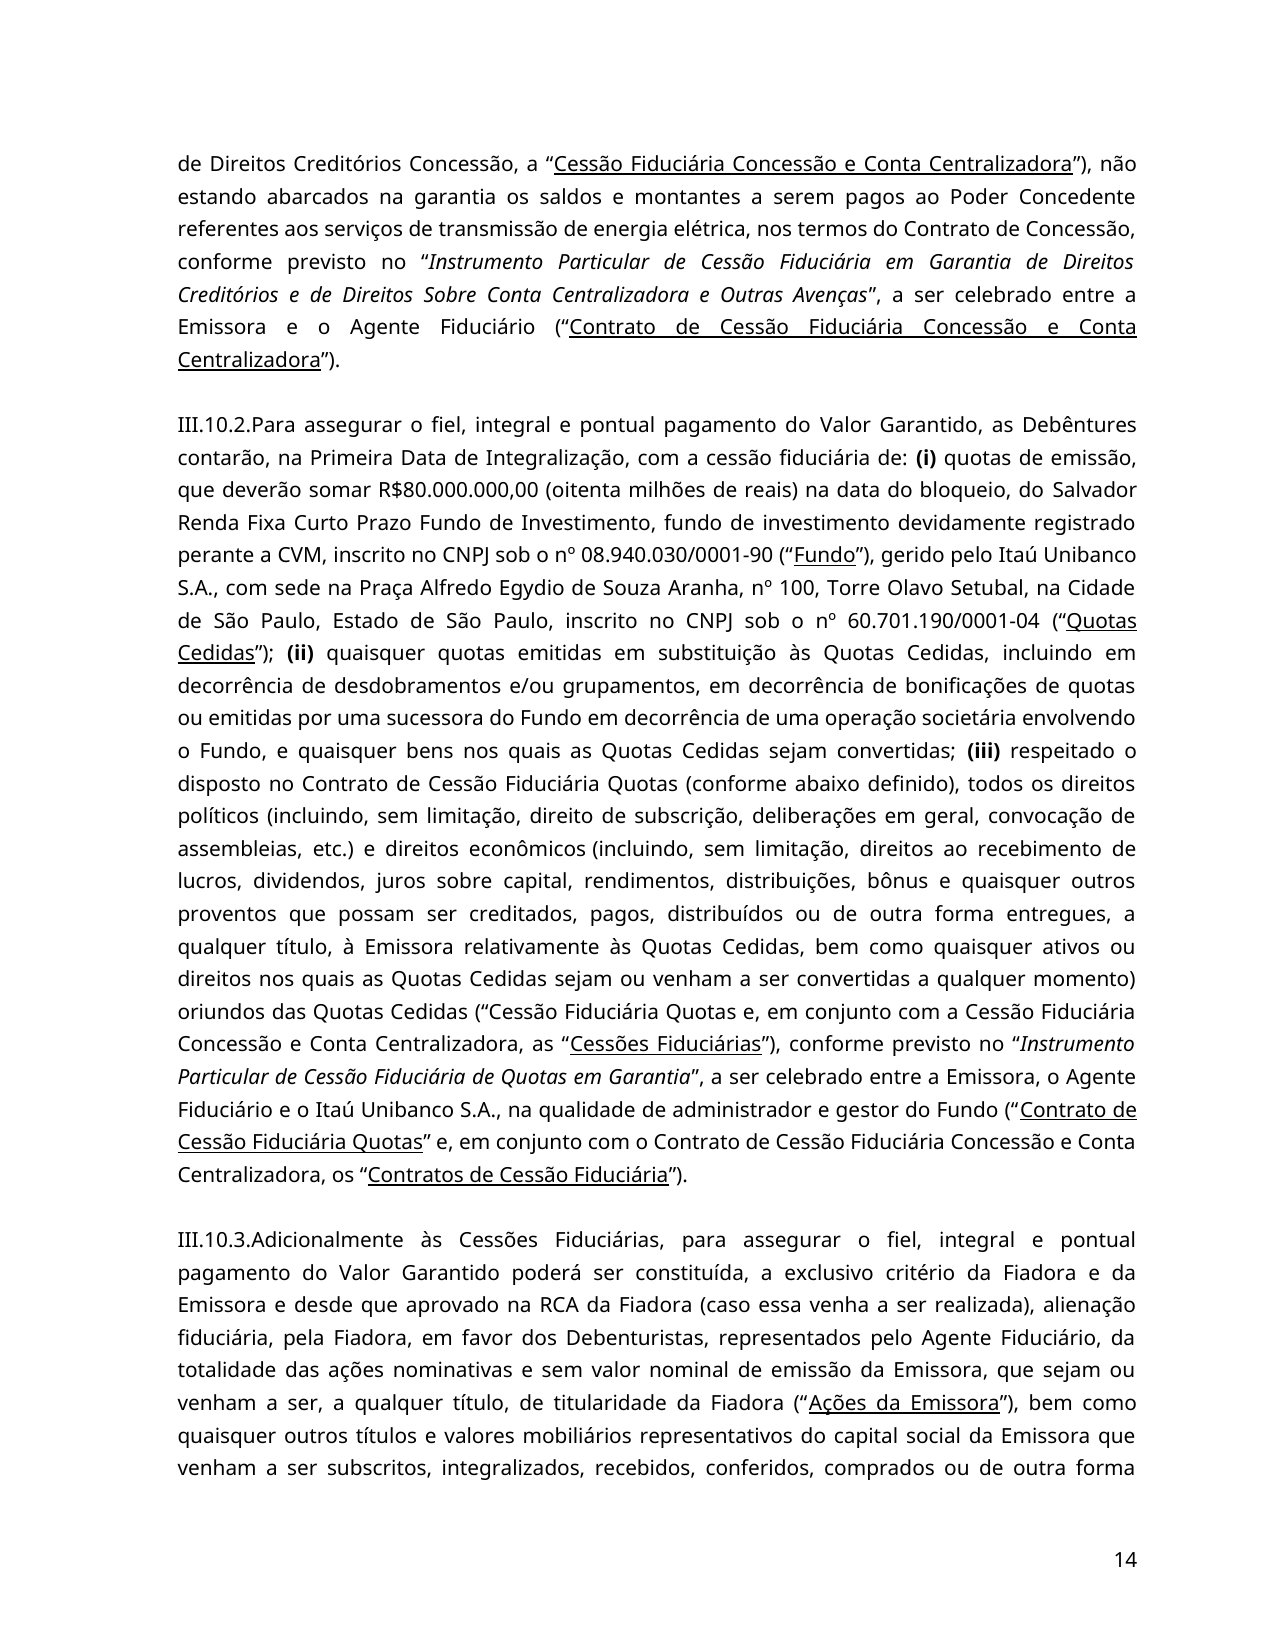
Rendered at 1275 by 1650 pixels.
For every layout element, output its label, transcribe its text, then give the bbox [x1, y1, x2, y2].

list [177, 149, 1137, 373]
list Para assegurar o fiel, integral e pontual pagamento do Valor Garantido, as Debêntures contarão, na Primeira Data de Integralização, com a cessão fiduciária de: (i) quotas de emissão, que deverão somar R$80.000.000,00 (oitenta milhões de reais) na data do bloqueio, do Salvador Renda Fixa Curto Prazo Fundo de Investimento, fundo de investimento devidamente registrado perante a CVM, inscrito no CNPJ sob o nº 08.940.030/0001-90 (“Fundo”), gerido pelo Itaú Unibanco S.A., com sede na Praça Alfredo Egydio de Souza Aranha, nº 100, Torre Olavo Setubal, na Cidade de São Paulo, Estado de São Paulo, inscrito no CNPJ sob o nº 60.701.190/0001-04 (“Quotas Cedidas”); (ii) quaisquer quotas emitidas em substituição às Quotas Cedidas, incluindo em decorrência de desdobramentos e/ou grupamentos, em decorrência de bonificações de quotas ou emitidas por uma sucessora do Fundo em decorrência de uma operação societária envolvendo o Fundo, e quaisquer bens nos quais as Quotas Cedidas sejam convertidas; (iii) respeitado o disposto no Contrato de Cessão Fiduciária Quotas (conforme abaixo definido), todos os direitos políticos (incluindo, sem limitação, direito de subscrição, deliberações em geral, convocação de assembleias, etc.) e direitos econômicos (incluindo, sem limitação, direitos ao recebimento de lucros, dividendos, juros sobre capital, rendimentos, distribuições, bônus e quaisquer outros proventos que possam ser creditados, pagos, distribuídos ou de outra forma entregues, a qualquer título, à Emissora relativamente às Quotas Cedidas, bem como quaisquer ativos ou direitos nos quais as Quotas Cedidas sejam ou venham a ser convertidas a qualquer momento) oriundos das Quotas Cedidas (“Cessão Fiduciária Quotas e, em conjunto com a Cessão Fiduciária Concessão e Conta Centralizadora, as “Cessões Fiduciárias”), conforme previsto no “Instrumento Particular de Cessão Fiduciária de Quotas em Garantia”, a ser celebrado entre a Emissora, o Agente Fiduciário e o Itaú Unibanco S.A., na qualidade de administrador e gestor do Fundo (“Contrato de Cessão Fiduciária Quotas” e, em conjunto com o Contrato de Cessão Fiduciária Concessão e Conta Centralizadora, os “Contratos de Cessão Fiduciária”). [177, 410, 1137, 1188]
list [177, 1225, 1137, 1482]
